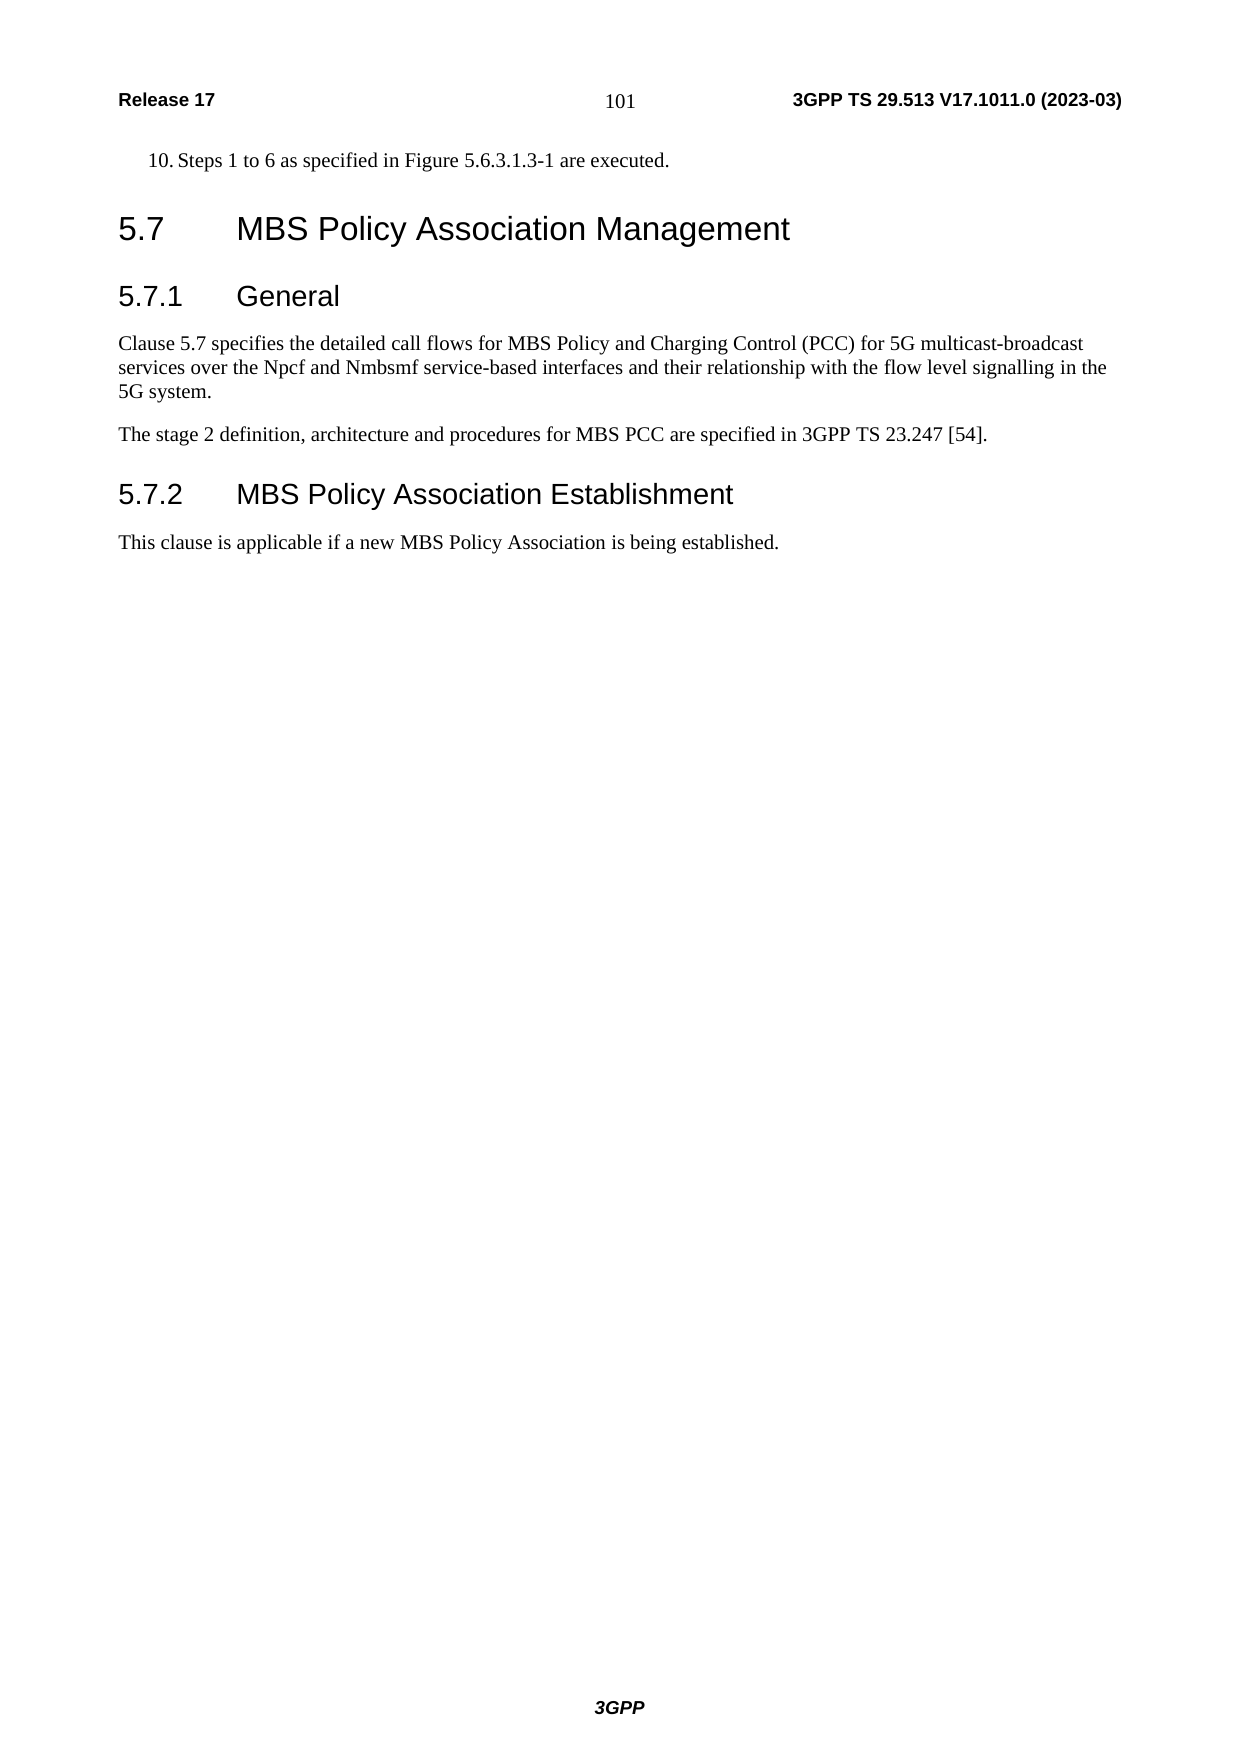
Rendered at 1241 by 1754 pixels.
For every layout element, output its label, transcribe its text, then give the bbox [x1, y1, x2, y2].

text The stage 2 definition, architecture and procedures for MBS PCC are specified in 3GPP TS 23.247 [54]. [118, 422, 1122, 446]
text This clause is applicable if a new MBS Policy Association is being established. [118, 529, 1122, 554]
subtitle 5.7.1 General [118, 279, 1122, 312]
subtitle 5.7 MBS Policy Association Management [118, 209, 1122, 247]
text 10. Steps 1 to 6 as specified in Figure 5.6.3.1.3-1 are executed. [148, 147, 1122, 172]
subtitle 5.7.2 MBS Policy Association Establishment [118, 477, 1122, 511]
text Clause 5.7 specifies the detailed call flows for MBS Policy and Charging Control () for 5G multicast-broadcast services over the Npcf and Nmbsmf service-based interfaces and their relationship with the flow level signalling in the 5G system. [118, 331, 1122, 403]
